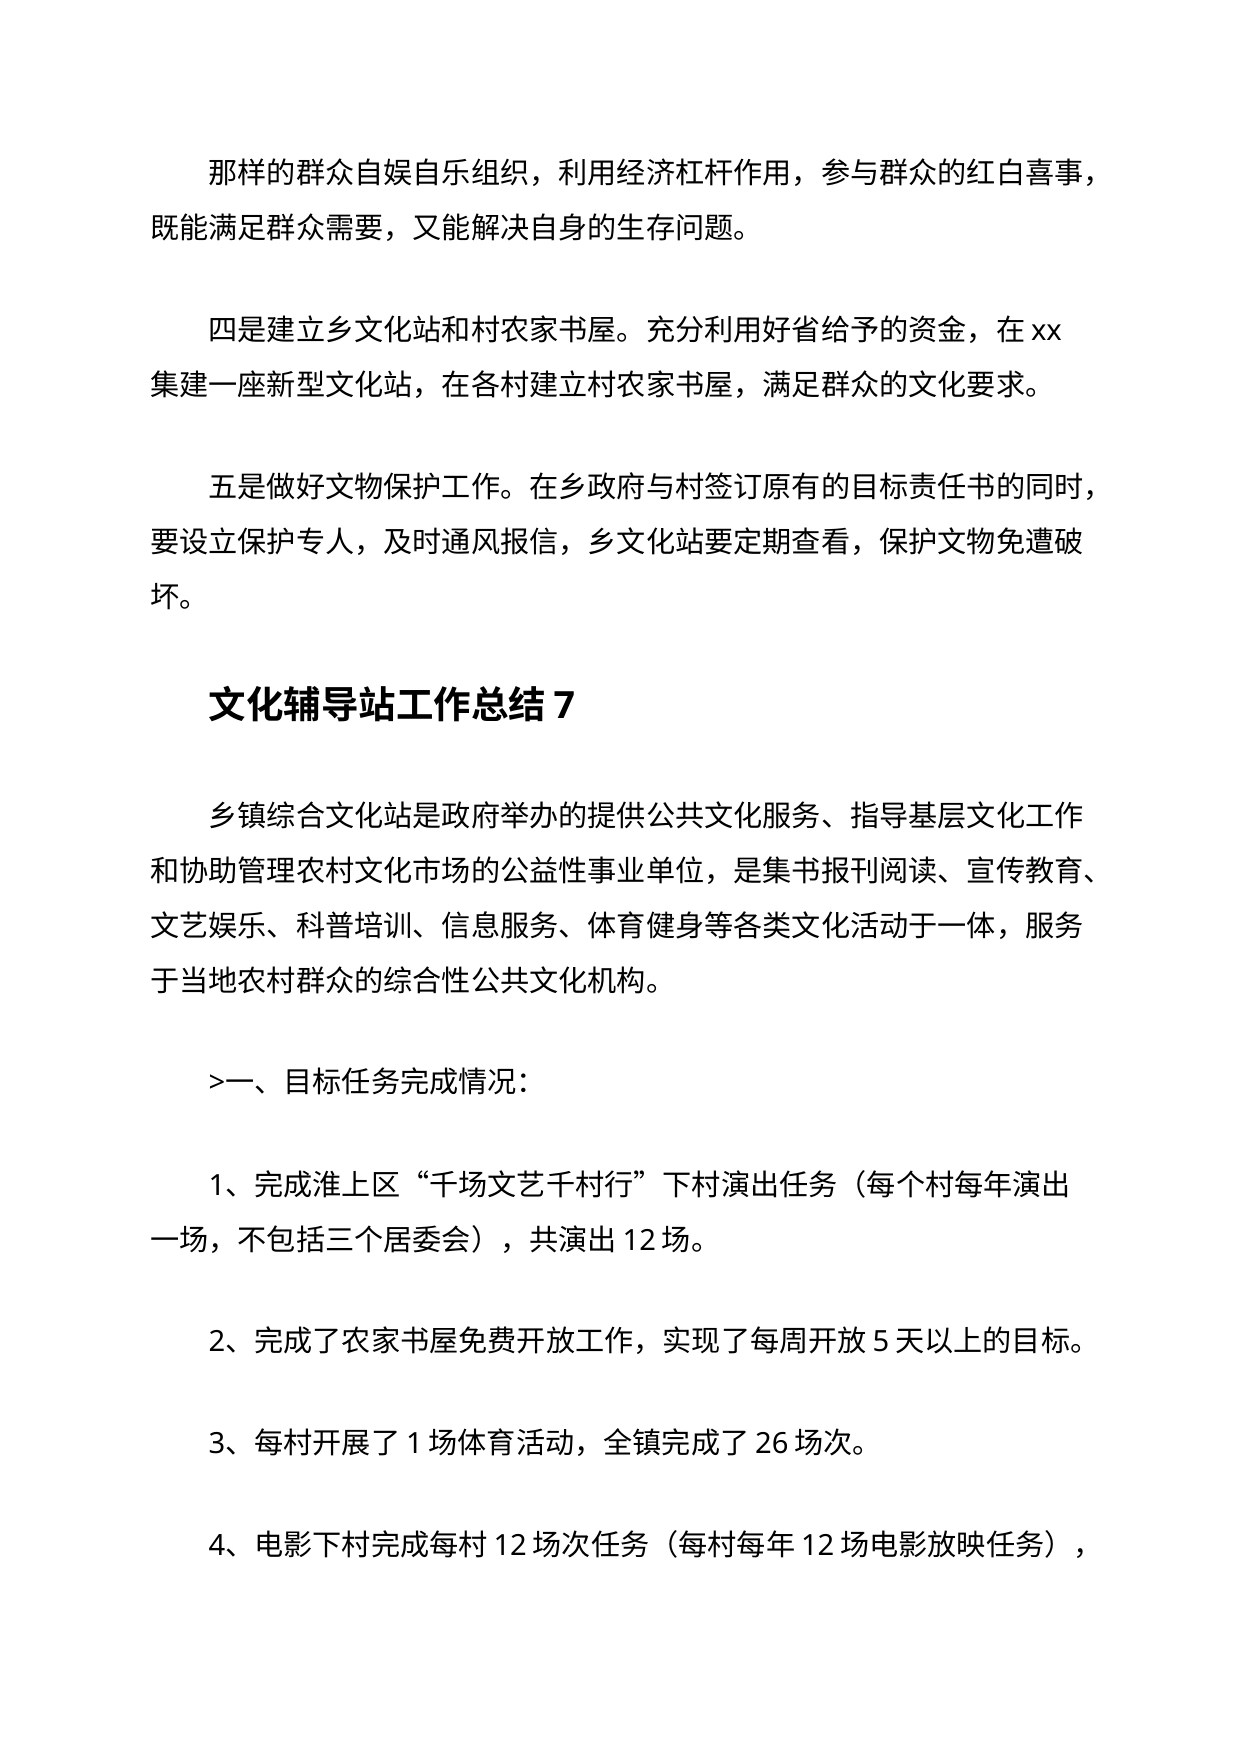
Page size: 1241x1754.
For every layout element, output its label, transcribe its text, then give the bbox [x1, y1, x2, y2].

text 四是建立乡文化站和村农家书屋。充分利用好省给予的资金，在xx集建一座新型文化站，在各村建立村农家书屋，满足群众的文化要求。 [150, 307, 1090, 404]
text 文化辅导站工作总结7 [150, 675, 1090, 729]
text 五是做好文物保护工作。在乡政府与村签订原有的目标责任书的同时，要设立保护专人，及时通风报信，乡文化站要定期查看，保护文物免遭破坏。 [150, 463, 1090, 616]
text 1、完成淮上区“千场文艺千村行”下村演出任务（每个村每年演出一场，不包括三个居委会），共演出12场。 [150, 1161, 1090, 1258]
text 3、每村开展了1场体育活动，全镇完成了26场次。 [150, 1420, 1090, 1462]
text 乡镇综合文化站是政府举办的提供公共文化服务、指导基层文化工作和协助管理农村文化市场的公益性事业单位，是集书报刊阅读、宣传教育、文艺娱乐、科普培训、信息服务、体育健身等各类文化活动于一体，服务于当地农村群众的综合性公共文化机构。 [150, 793, 1090, 999]
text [150, 1522, 1090, 1564]
text >一、目标任务完成情况： [150, 1059, 1090, 1101]
text 那样的群众自娱自乐组织，利用经济杠杆作用，参与群众的红白喜事，既能满足群众需要，又能解决自身的生存问题。 [150, 150, 1090, 247]
text 2、完成了农家书屋免费开放工作，实现了每周开放5天以上的目标。 [150, 1318, 1090, 1360]
